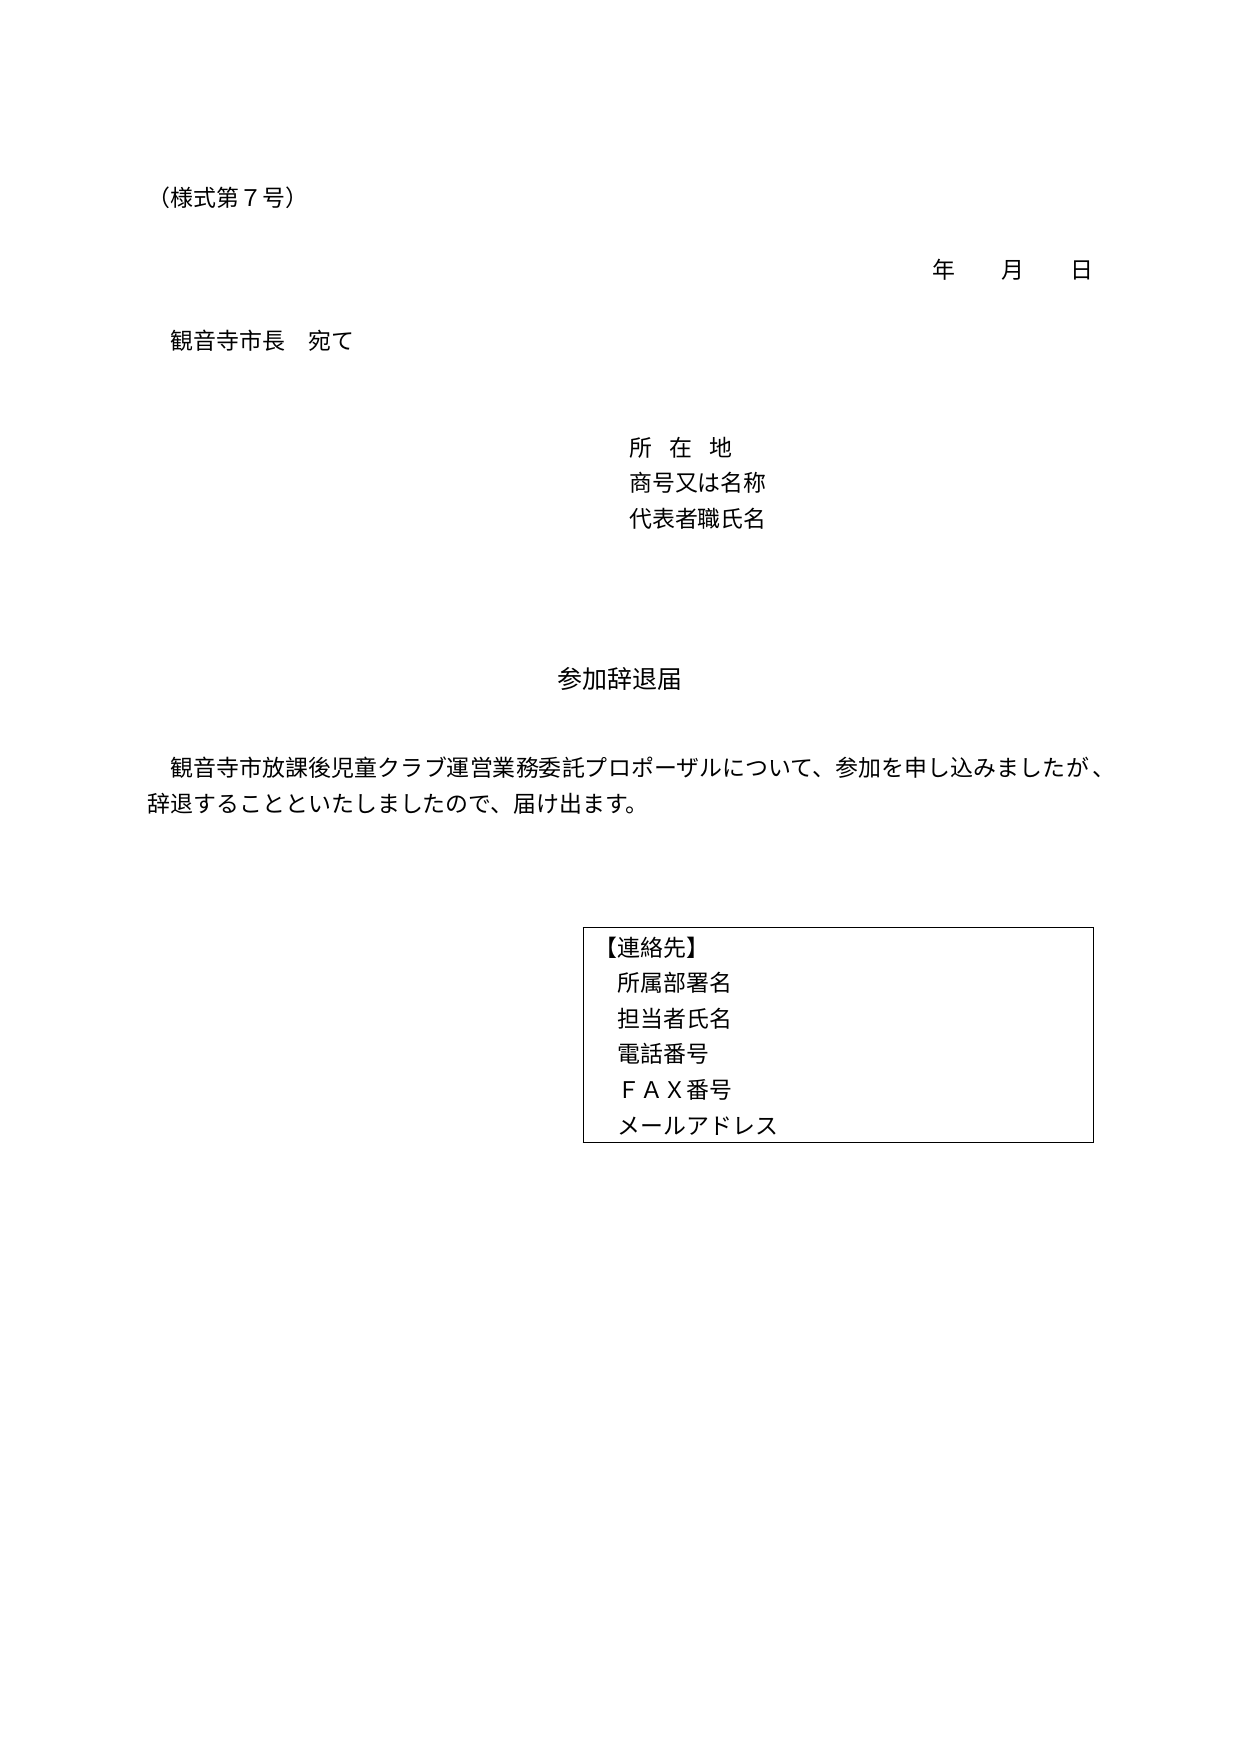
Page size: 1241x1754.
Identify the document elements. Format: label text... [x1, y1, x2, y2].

text （様式第７号） [148, 179, 1092, 215]
text 参加辞退届 [148, 642, 1092, 713]
text 所在地 [148, 428, 1092, 464]
text 年 月 日 [148, 250, 1092, 286]
text 観音寺市長 宛て [148, 322, 1092, 357]
text 商号又は名称 [148, 464, 1092, 500]
text 代表者職氏名 [148, 500, 1092, 535]
table_header 【連絡先】 所属部署名 担当者氏名 電話番号 ＦＡＸ番号 メールアドレス [584, 928, 1093, 1142]
text 観音寺市放課後児童クラブ運営業務委託プロポーザルについて、参加を申し込みましたが、辞退することといたしましたので、届け出ます。 [148, 749, 1092, 820]
